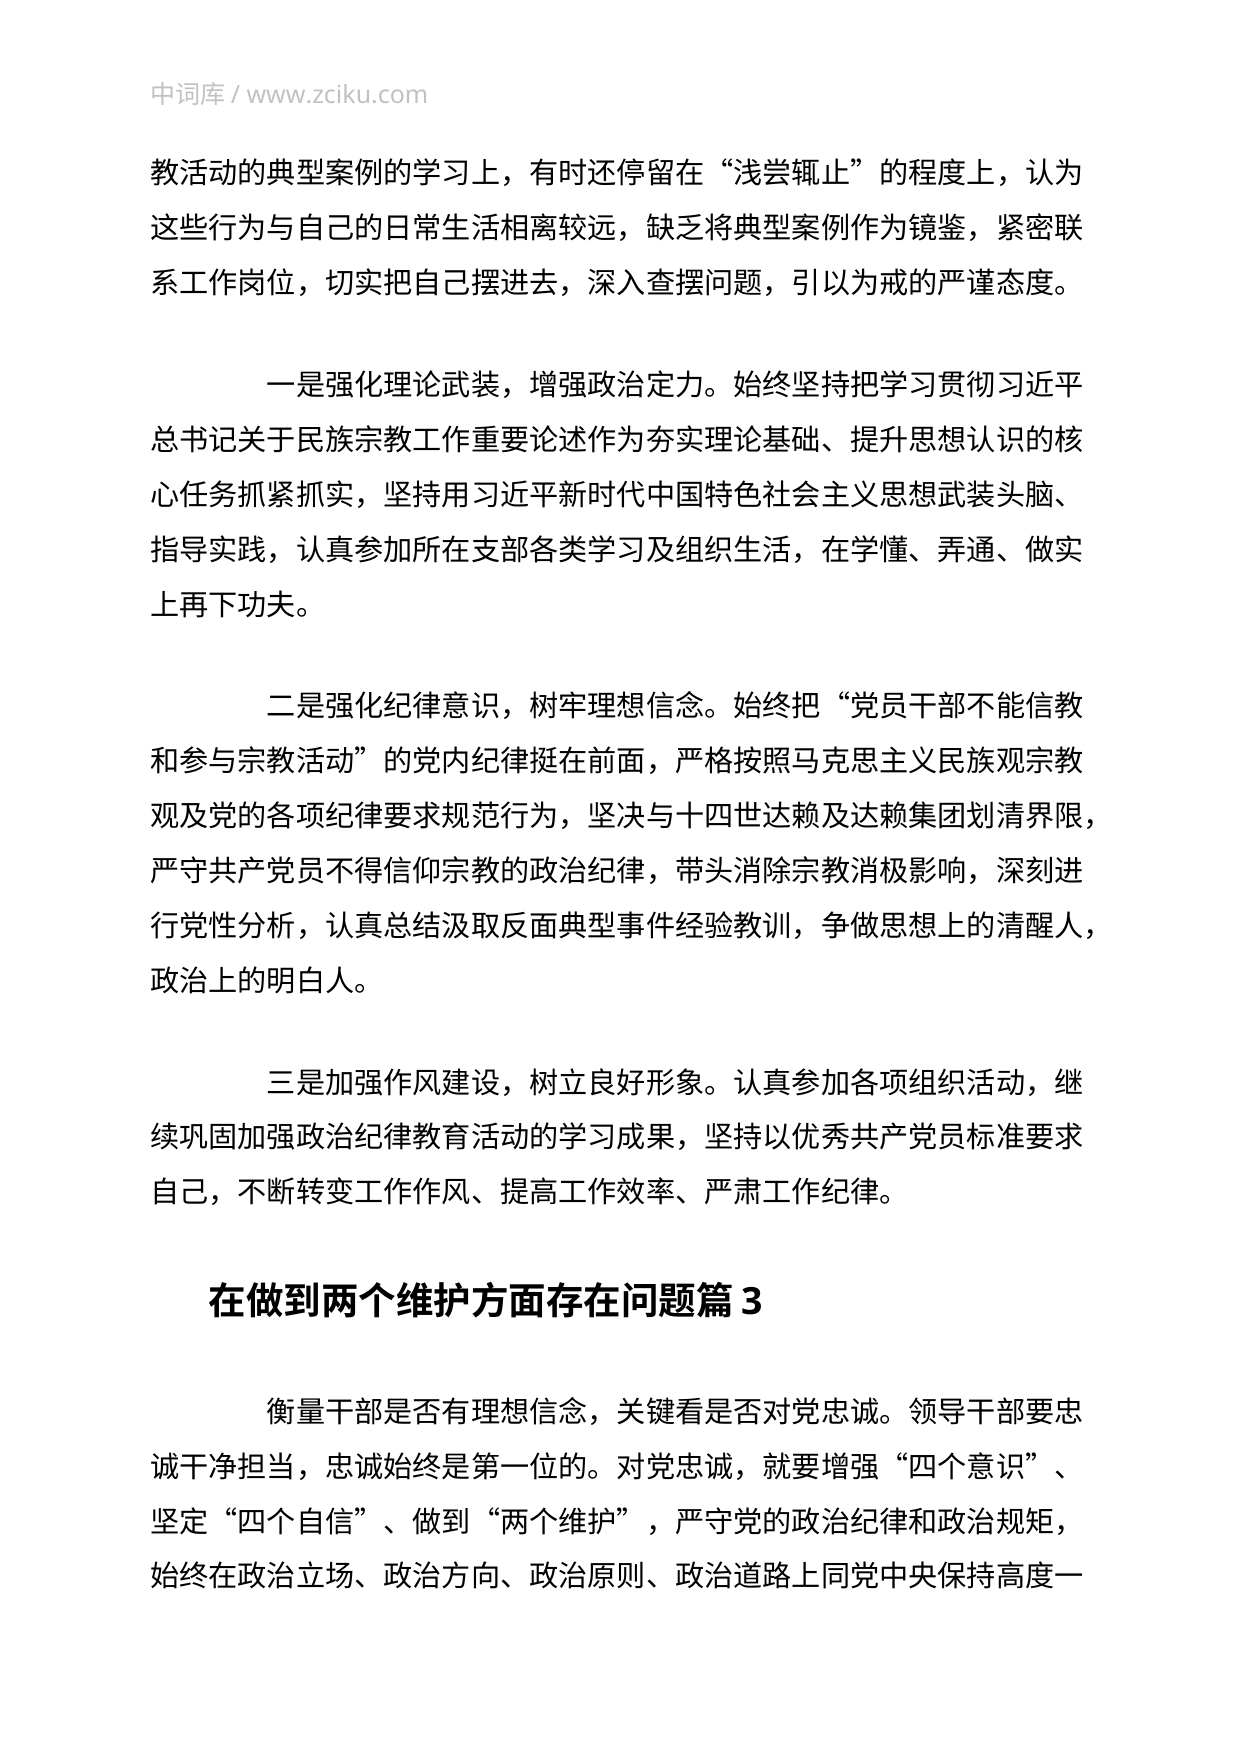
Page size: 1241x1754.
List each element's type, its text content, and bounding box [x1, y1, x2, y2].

text 一是强化理论武装，增强政治定力。始终坚持把学习贯彻习近平总书记关于民族宗教工作重要论述作为夯实理论基础、提升思想认识的核心任务抓紧抓实，坚持用习近平新时代中国特色社会主义思想武装头脑、指导实践，认真参加所在支部各类学习及组织生活，在学懂、弄通、做实上再下功夫。 [150, 362, 1090, 623]
text 在做到两个维护方面存在问题篇3 [150, 1271, 1090, 1325]
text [150, 1388, 1090, 1595]
text 三是加强作风建设，树立良好形象。认真参加各项组织活动，继续巩固加强政治纪律教育活动的学习成果，坚持以优秀共产党员标准要求自己，不断转变工作作风、提高工作效率、严肃工作纪律。 [150, 1059, 1090, 1211]
text 二是强化纪律意识，树牢理想信念。始终把“党员干部不能信教和参与宗教活动”的党内纪律挺在前面，严格按照马克思主义民族观宗教观及党的各项纪律要求规范行为，坚决与十四世达赖及达赖集团划清界限，严守共产党员不得信仰宗教的政治纪律，带头消除宗教消极影响，深刻进行党性分析，认真总结汲取反面典型事件经验教训，争做思想上的清醒人，政治上的明白人。 [150, 683, 1090, 1000]
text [150, 150, 1090, 302]
